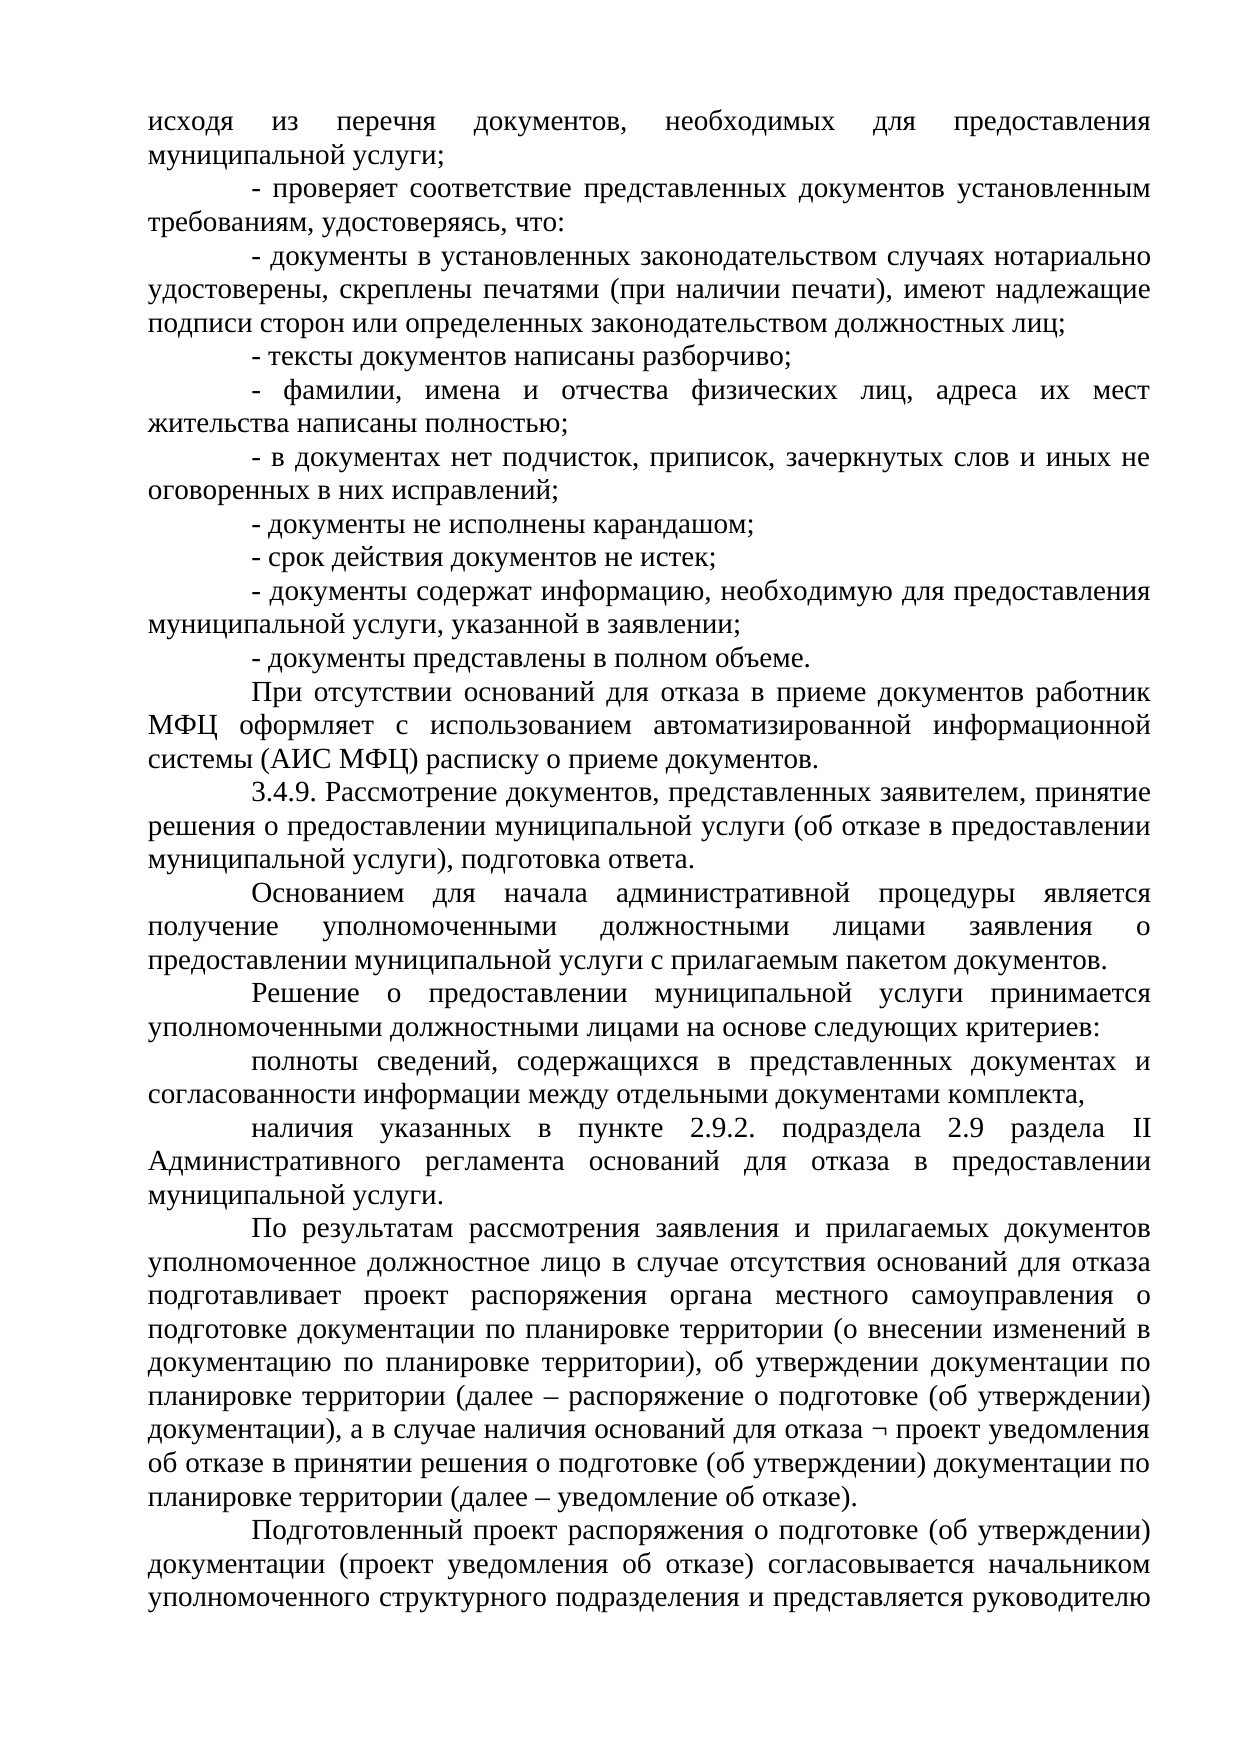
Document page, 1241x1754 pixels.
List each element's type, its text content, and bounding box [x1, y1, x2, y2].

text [148, 1512, 1152, 1613]
text - документы в установленных законодательством случаях нотариально удостоверены, скреплены печатями (при наличии печати), имеют надлежащие подписи сторон или определенных законодательством должностных лиц; [148, 238, 1152, 338]
text Основанием для начала административной процедуры является получение уполномоченными должностными лицами заявления о предоставлении муниципальной услуги с прилагаемым пакетом документов. [148, 875, 1152, 976]
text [148, 103, 1152, 171]
text - тексты документов написаны разборчиво; [148, 338, 1152, 372]
text - в документах нет подчисток, приписок, зачеркнутых слов и иных не оговоренных в них исправлений; [148, 439, 1152, 506]
text По результатам рассмотрения заявления и прилагаемых документов уполномоченное должностное лицо в случае отсутствия оснований для отказа подготавливает проект распоряжения органа местного самоуправления о подготовке документации по планировке территории (о внесении изменений в документацию по планировке территории), об утверждении документации по планировке территории (далее – распоряжение о подготовке (об утверждении) документации), а в случае наличия оснований для отказа ¬ проект уведомления об отказе в принятии решения о подготовке (об утверждении) документации по планировке территории (далее – уведомление об отказе). [148, 1210, 1152, 1512]
text - документы не исполнены карандашом; [148, 506, 1152, 539]
text - проверяет соответствие представленных документов установленным требованиям, удостоверяясь, что: [148, 171, 1152, 238]
text При отсутствии оснований для отказа в приеме документов работник МФЦ оформляет с использованием автоматизированной информационной системы (АИС МФЦ) расписку о приеме документов. [148, 674, 1152, 774]
text - фамилии, имена и отчества физических лиц, адреса их мест жительства написаны полностью; [148, 372, 1152, 439]
text наличия указанных в пункте 2.9.2. подраздела 2.9 раздела II Административного регламента оснований для отказа в предоставлении муниципальной услуги. [148, 1110, 1152, 1210]
text - документы содержат информацию, необходимую для предоставления муниципальной услуги, указанной в заявлении; [148, 573, 1152, 640]
text полноты сведений, содержащихся в представленных документах и согласованности информации между отдельными документами комплекта, [148, 1043, 1152, 1110]
text 3.4.9. Рассмотрение документов, представленных заявителем, принятие решения о предоставлении муниципальной услуги (об отказе в предоставлении муниципальной услуги), подготовка ответа. [148, 774, 1152, 875]
text - срок действия документов не истек; [148, 539, 1152, 573]
text Решение о предоставлении муниципальной услуги принимается уполномоченными должностными лицами на основе следующих критериев: [148, 976, 1152, 1043]
text - документы представлены в полном объеме. [148, 640, 1152, 674]
